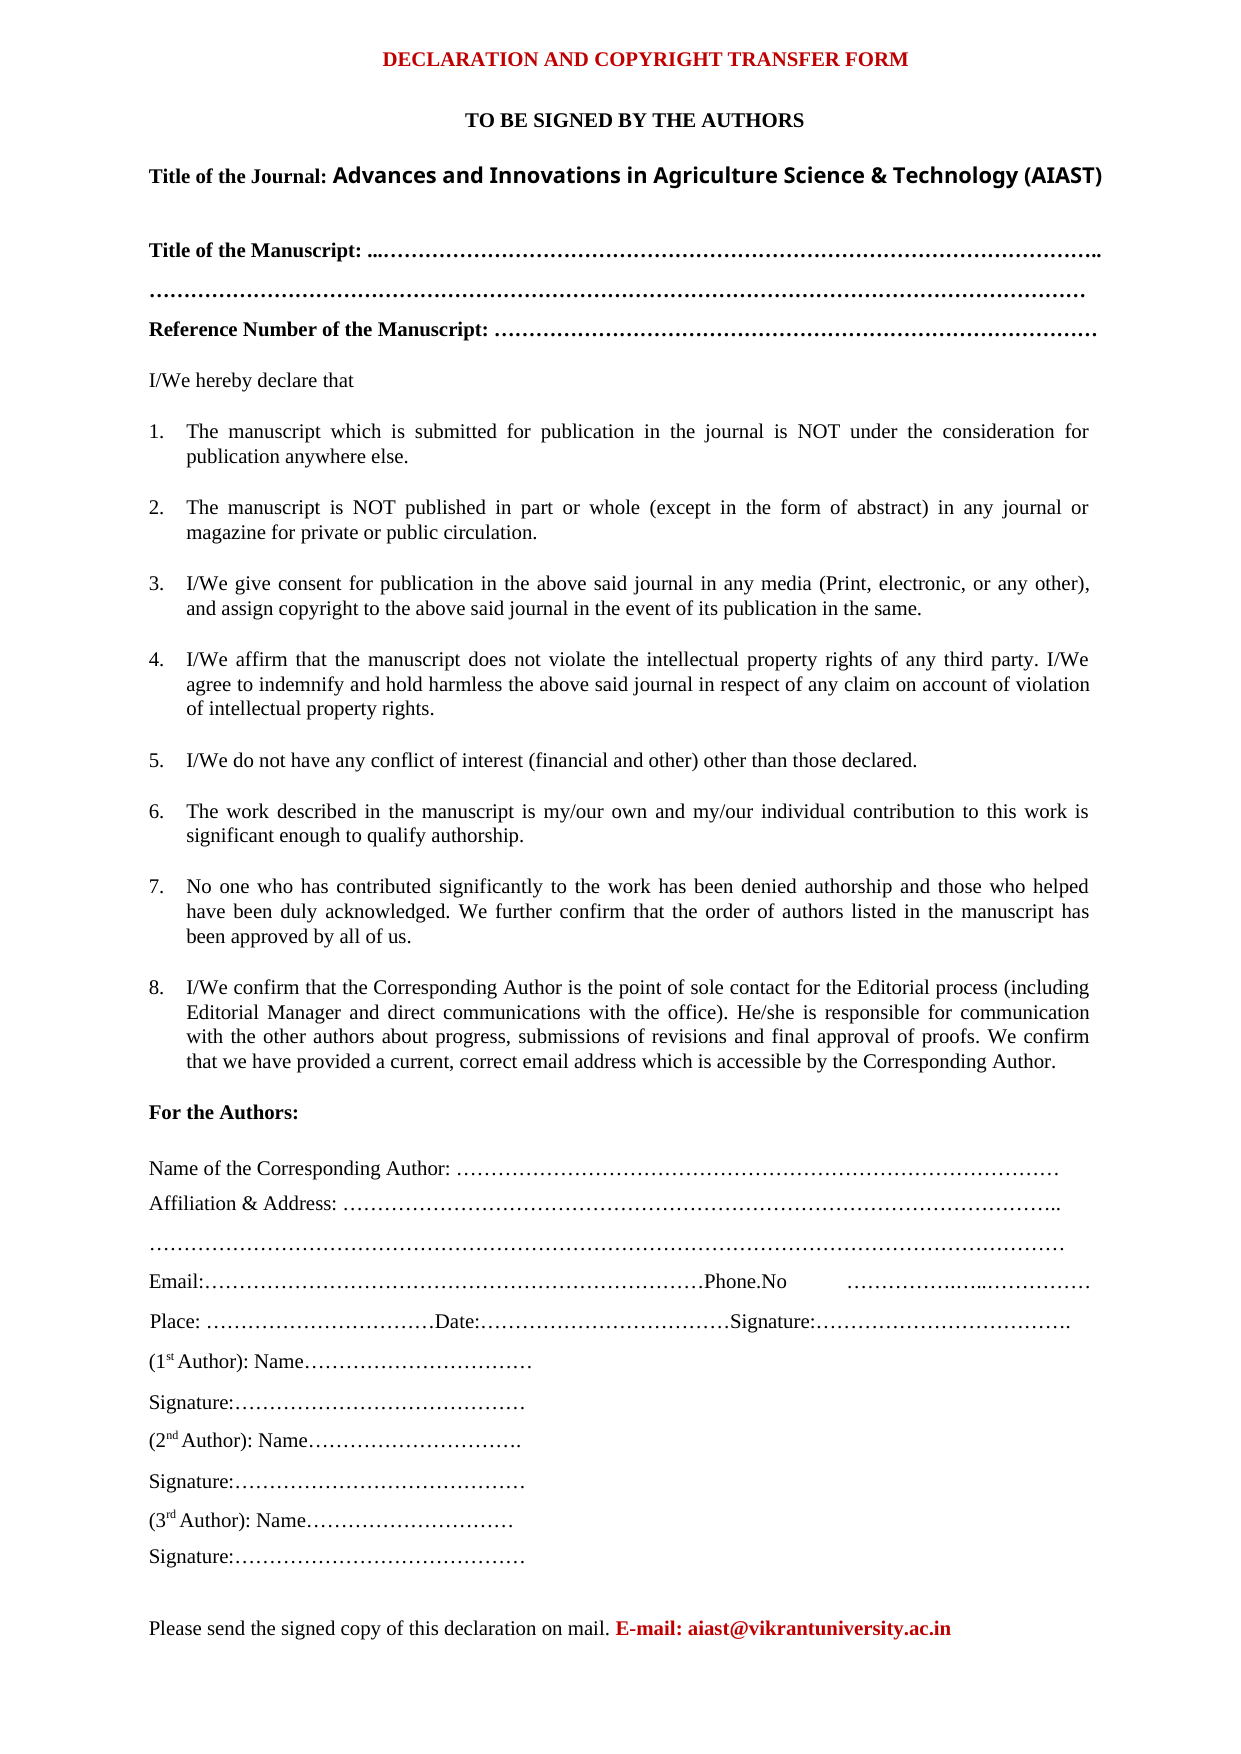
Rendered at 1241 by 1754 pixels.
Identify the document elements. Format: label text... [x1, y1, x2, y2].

text DECLARATION AND COPYRIGHT TRANSFER FORM [382, 47, 1106, 71]
list No one who has contributed significantly to the work has been denied authorship and those who helped have been duly acknowledged. We further confirm that the order of authors listed in the manuscript has been approved by all of us. [148, 874, 1091, 948]
text (1st Author): Name…………………………… [148, 1349, 1091, 1373]
text For the Authors: [148, 1100, 1106, 1124]
text I/We hereby declare that [148, 368, 1091, 392]
text Signature:…………………………………… [148, 1544, 1091, 1568]
list I/We do not have any conflict of interest (financial and other) other than those declared. [148, 747, 1091, 772]
list I/We give consent for publication in the above said journal in any media (Print, electronic, or any other), and assign copyright to the above said journal in the event of its publication in the same. [148, 571, 1091, 620]
list The manuscript which is submitted for publication in the journal is NOT under the consideration for publication anywhere else. [148, 419, 1091, 468]
list The work described in the manuscript is my/our own and my/our individual contribution to this work is significant enough to qualify authorship. [148, 799, 1091, 847]
text …………………………………………………………………………………………………………………… [148, 1231, 1091, 1255]
list The manuscript is NOT published in part or whole (except in the form of abstract) in any journal or magazine for private or public circulation. [148, 495, 1091, 544]
text Name of the Corresponding Author: …………………………………………………………………………… [148, 1156, 1091, 1180]
text Please send the signed copy of this declaration on mail. E-mail: aiast@vikrantuniversity.ac.in [148, 1616, 1114, 1640]
text Signature:…………………………………… [148, 1390, 1091, 1414]
text Affiliation & Address: ………………………………………………………………………………………….. [148, 1191, 1091, 1215]
text Email:………………………………………………………………Phone.No …………….…..…………… Place: ……………………………Date:………………………………Signature:………………………………. [148, 1269, 1091, 1333]
text TO BE SIGNED BY THE AUTHORS [163, 108, 1106, 132]
list I/We confirm that the Corresponding Author is the point of sole contact for the Editorial process (including Editorial Manager and direct communications with the office). He/she is responsible for communication with the other authors about progress, submissions of revisions and final approval of proofs. We confirm that we have provided a current, correct email address which is accessible by the Corresponding Author. [148, 975, 1091, 1073]
text ……………………………………………………………………………………………………………………… [148, 278, 1106, 302]
list I/We affirm that the manuscript does not violate the intellectual property rights of any third party. I/We agree to indemnify and hold harmless the above said journal in respect of any claim on account of violation of intellectual property rights. [148, 647, 1091, 720]
text Title of the Manuscript: ...………………………………………………………………………………………….. [148, 238, 1106, 262]
text (3rd Author): Name………………………… [148, 1507, 1091, 1532]
text (2nd Author): Name…………………………. [148, 1428, 1091, 1452]
text Reference Number of the Manuscript: …………………………………………………………………………… [148, 316, 1106, 341]
text Signature:…………………………………… [148, 1469, 1091, 1493]
